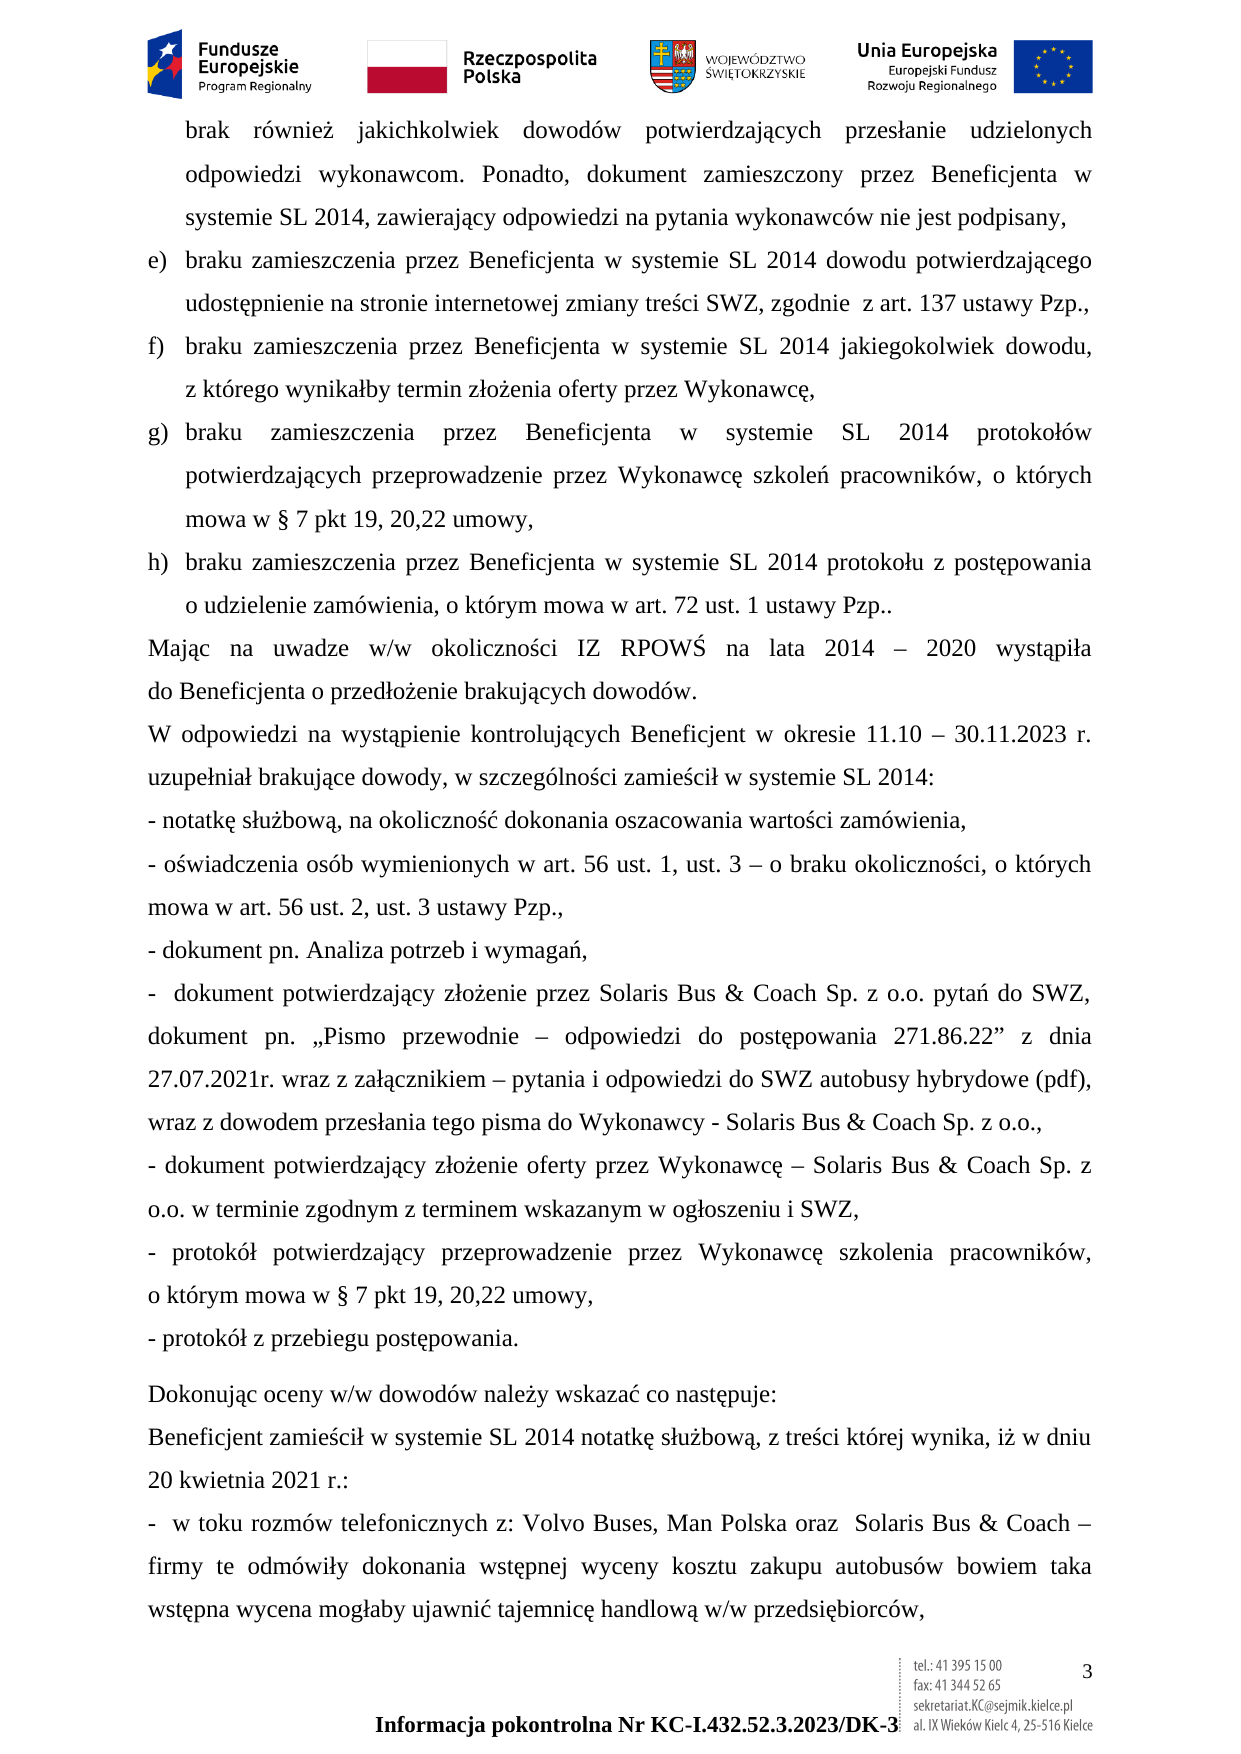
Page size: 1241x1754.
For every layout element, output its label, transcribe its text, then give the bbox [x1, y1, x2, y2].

text - w toku rozmów telefonicznych z: Volvo Buses, Man Polska oraz Solaris Bus & Coach – firmy te odmówiły dokonania wstępnej wyceny kosztu zakupu autobusów bowiem taka wstępna wycena mogłaby ujawnić tajemnicę handlową w/w przedsiębiorców, [148, 1508, 1093, 1623]
text Mając na uwadze w/w okoliczności IZ RPOWŚ na lata 2014 – 2020 wystąpiła do Beneficjenta o przedłożenie brakujących dowodów. [148, 633, 1093, 705]
list braku zamieszczenia przez Beneficjenta w systemie SL 2014 protokołów potwierdzających przeprowadzenie przez Wykonawcę szkoleń pracowników, o których mowa w § 7 pkt 19, 20,22 umowy, [148, 417, 1093, 532]
picture [898, 1658, 1093, 1733]
text Dokonując oceny w/w dowodów należy wskazać co następuje: [148, 1379, 1093, 1407]
text - notatkę służbową, na okoliczność dokonania oszacowania wartości zamówienia, [148, 806, 1093, 834]
text - dokument potwierdzający złożenie przez Solaris Bus & Coach Sp. z o.o. pytań do SWZ, dokument pn. „Pismo przewodnie – odpowiedzi do postępowania 271.86.22” z dnia 27.07.2021r. wraz z załącznikiem – pytania i odpowiedzi do SWZ autobusy hybrydowe (pdf), wraz z dowodem przesłania tego pisma do Wykonawcy - Solaris Bus & Coach Sp. z o.o., [148, 978, 1093, 1136]
text - protokół potwierdzający przeprowadzenie przez Wykonawcę szkolenia pracowników, o którym mowa w § 7 pkt 19, 20,22 umowy, [148, 1237, 1093, 1309]
text - dokument pn. Analiza potrzeb i wymagań, [148, 935, 1093, 964]
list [148, 116, 1093, 231]
text - dokument potwierdzający złożenie oferty przez Wykonawcę – Solaris Bus & Coach Sp. z o.o. w terminie zgodnym z terminem wskazanym w ogłoszeniu i SWZ, [148, 1151, 1093, 1222]
list braku zamieszczenia przez Beneficjenta w systemie SL 2014 dowodu potwierdzającego udostępnienie na stronie internetowej zmiany treści SWZ, zgodnie z art. 137 ustawy Pzp., [148, 245, 1093, 317]
list braku zamieszczenia przez Beneficjenta w systemie SL 2014 jakiegokolwiek dowodu, z którego wynikałby termin złożenia oferty przez Wykonawcę, [148, 331, 1093, 403]
text - oświadczenia osób wymienionych w art. 56 ust. 1, ust. 3 – o braku okoliczności, o których mowa w art. 56 ust. 2, ust. 3 ustawy Pzp., [148, 849, 1093, 921]
text W odpowiedzi na wystąpienie kontrolujących Beneficjent w okresie 11.10 – 30.11.2023 r. uzupełniał brakujące dowody, w szczególności zamieścił w systemie SL 2014: [148, 719, 1093, 791]
picture [147, 29, 1093, 99]
text Beneficjent zamieścił w systemie SL 2014 notatkę służbową, z treści której wynika, iż w dniu 20 kwietnia 2021 r.: [148, 1422, 1093, 1494]
list braku zamieszczenia przez Beneficjenta w systemie SL 2014 protokołu z postępowania o udzielenie zamówienia, o którym mowa w art. 72 ust. 1 ustawy Pzp.. [148, 547, 1093, 619]
text - protokół z przebiegu postępowania. [148, 1323, 1093, 1352]
